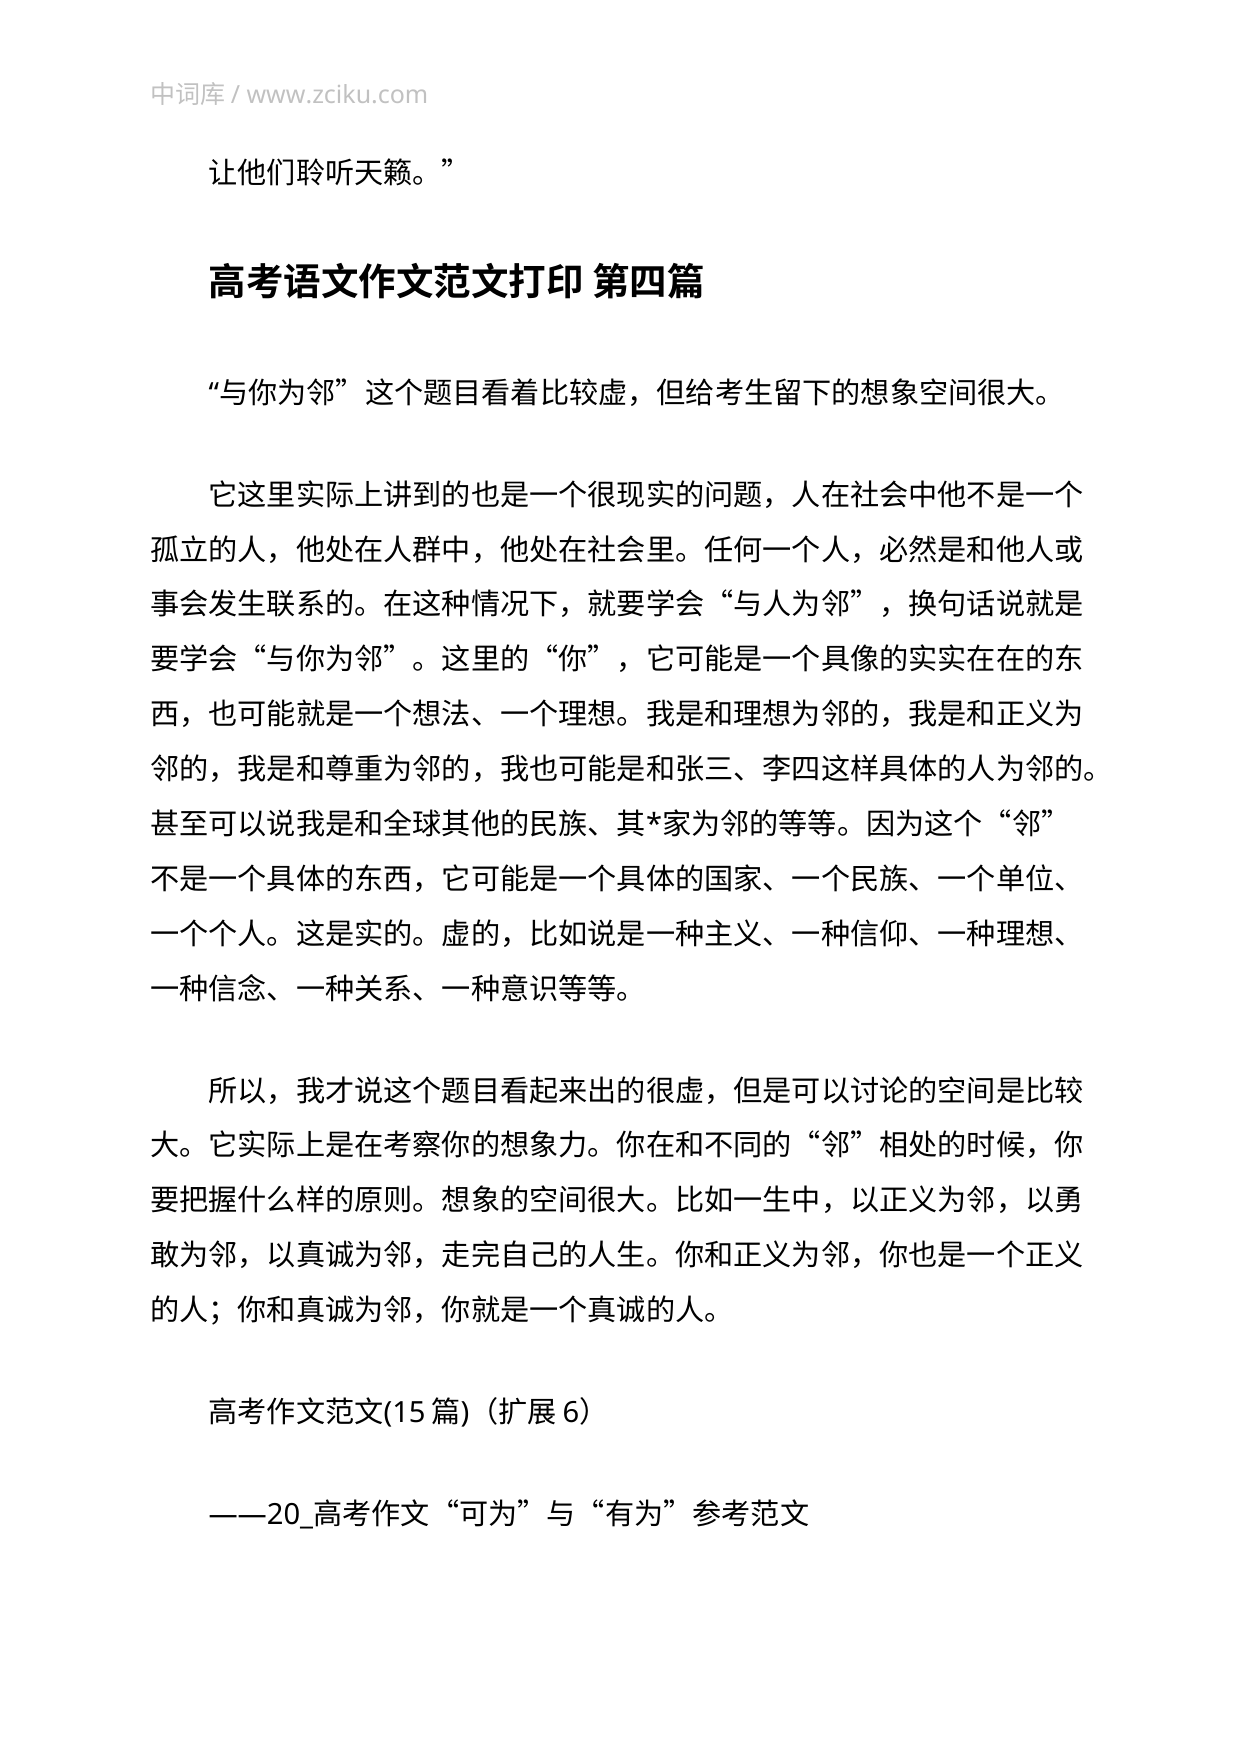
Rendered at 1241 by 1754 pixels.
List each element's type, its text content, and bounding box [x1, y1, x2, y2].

text 高考作文范文(15篇)（扩展6） [150, 1388, 1090, 1431]
text “与你为邻”这个题目看着比较虚，但给考生留下的想象空间很大。 [150, 369, 1090, 412]
text 让他们聆听天籁。” [150, 150, 1090, 192]
text 所以，我才说这个题目看起来出的很虚，但是可以讨论的空间是比较大。它实际上是在考察你的想象力。你在和不同的“邻”相处的时候，你要把握什么样的原则。想象的空间很大。比如一生中，以正义为邻，以勇敢为邻，以真诚为邻，走完自己的人生。你和正义为邻，你也是一个正义的人；你和真诚为邻，你就是一个真诚的人。 [150, 1067, 1090, 1329]
text 高考语文作文范文打印 第四篇 [150, 252, 1090, 306]
text ——20_高考作文“可为”与“有为”参考范文 [150, 1490, 1090, 1533]
text 它这里实际上讲到的也是一个很现实的问题，人在社会中他不是一个孤立的人，他处在人群中，他处在社会里。任何一个人，必然是和他人或事会发生联系的。在这种情况下，就要学会“与人为邻”，换句话说就是要学会“与你为邻”。这里的“你”，它可能是一个具像的实实在在的东西，也可能就是一个想法、一个理想。我是和理想为邻的，我是和正义为邻的，我是和尊重为邻的，我也可能是和张三、李四这样具体的人为邻的。甚至可以说我是和全球其他的民族、其*家为邻的等等。因为这个“邻”不是一个具体的东西，它可能是一个具体的国家、一个民族、一个单位、一个个人。这是实的。虚的，比如说是一种主义、一种信仰、一种理想、一种信念、一种关系、一种意识等等。 [150, 471, 1090, 1008]
